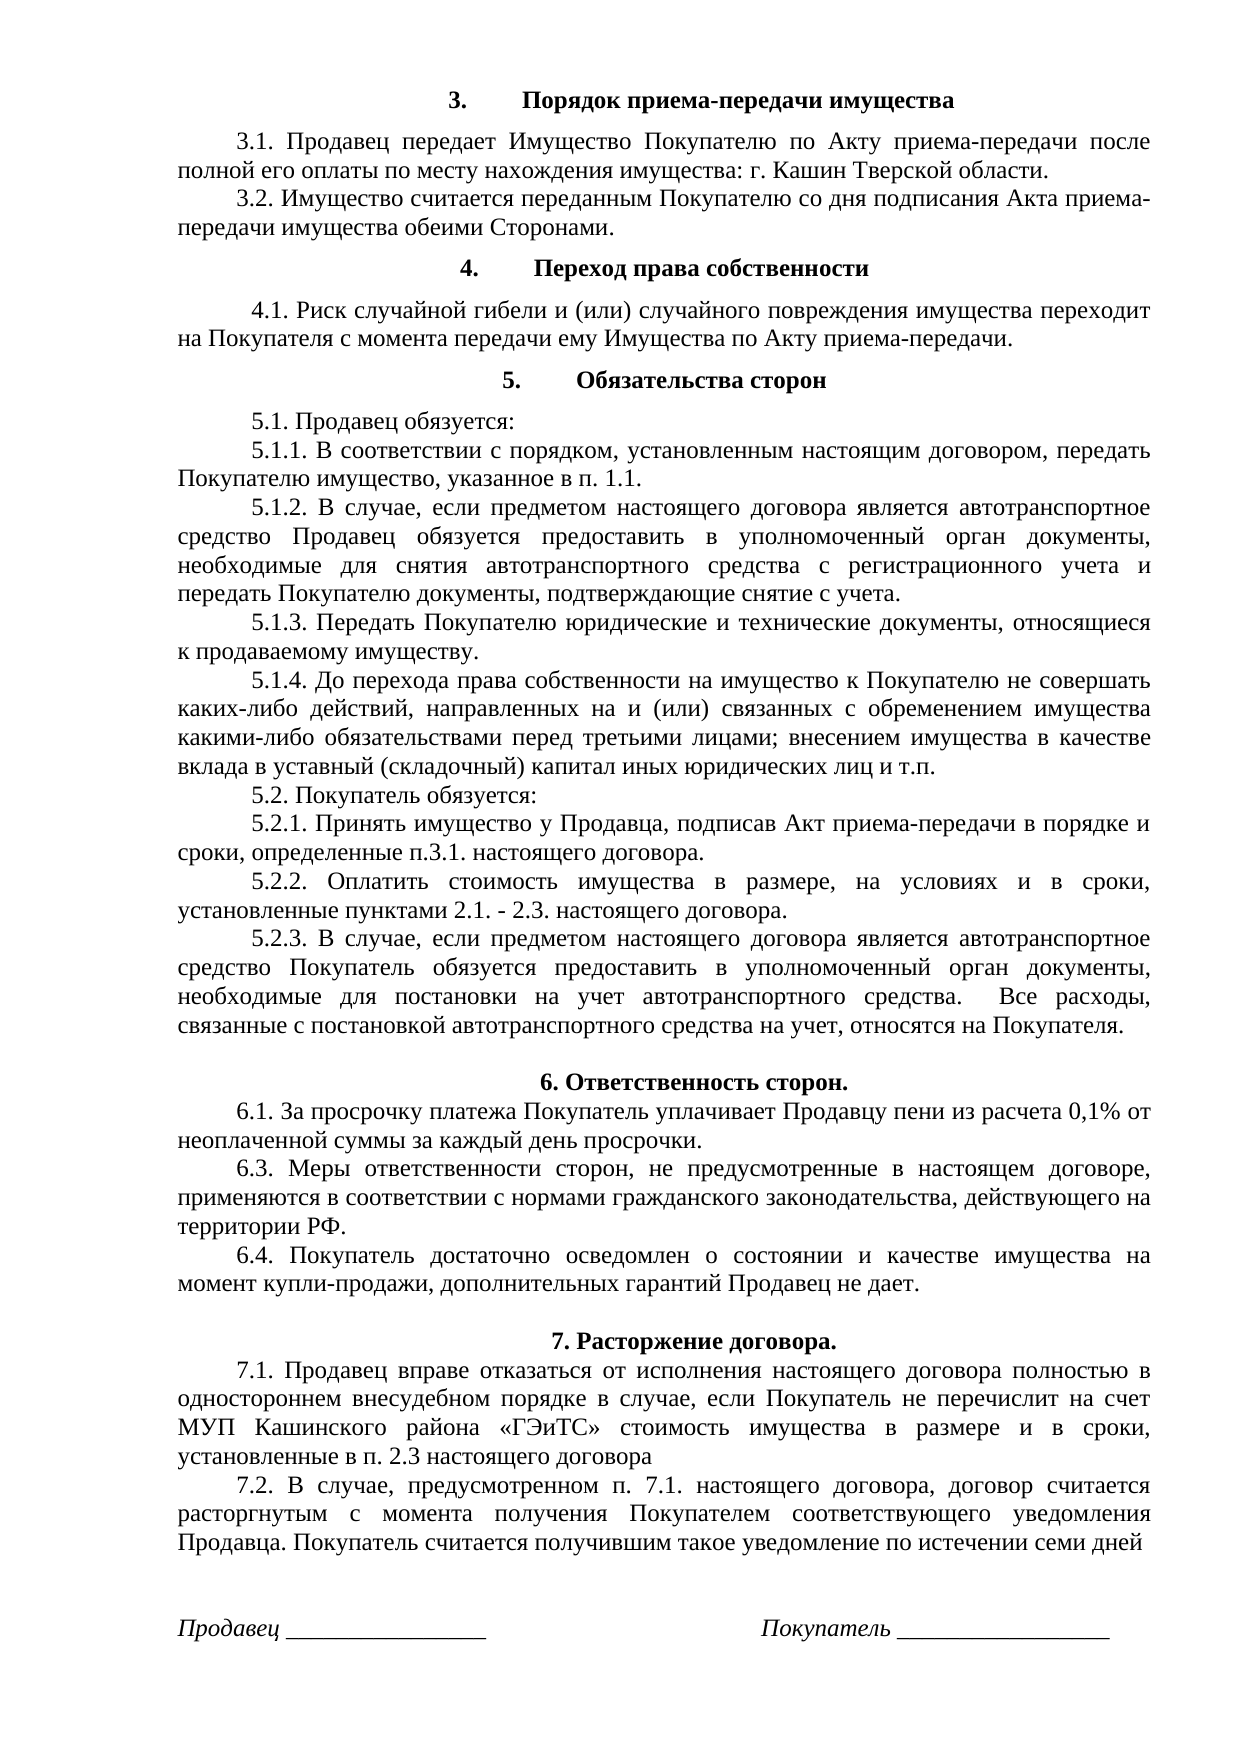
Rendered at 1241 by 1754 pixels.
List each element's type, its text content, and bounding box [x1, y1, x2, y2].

text 3.2. Имущество считается переданным Покупателю со дня подписания Акта приема-передачи имущества обеими Сторонами. [177, 183, 1152, 241]
text 5.2. Покупатель обязуется: [177, 780, 1152, 808]
text 3.1. Продавец передает Имущество Покупателю по Акту приема-передачи после полной его оплаты по месту нахождения имущества: г. Кашин Тверской области. [177, 126, 1152, 183]
text 5.1.3. Передать Покупателю юридические и технические документы, относящиеся к продаваемому имуществу. [177, 607, 1152, 665]
text 7.2. В случае, предусмотренном п. 7.1. настоящего договора, договор считается расторгнутым с момента получения Покупателем соответствующего уведомления Продавца. Покупатель считается получившим такое уведомление по истечении семи дней [177, 1470, 1152, 1556]
text 5.2.3. В случае, если предметом настоящего договора является автотранспортное средство Покупатель обязуется предоставить в уполномоченный орган документы, необходимые для постановки на учет автотранспортного средства. Все расходы, связанные с постановкой автотранспортного средства на учет, относятся на Покупателя. [177, 923, 1152, 1038]
text 5.1.2. В случае, если предметом настоящего договора является автотранспортное средство Продавец обязуется предоставить в уполномоченный орган документы, необходимые для снятия автотранспортного средства с регистрационного учета и передать Покупателю документы, подтверждающие снятие с учета. [177, 492, 1152, 607]
text 6.4. Покупатель достаточно осведомлен о состоянии и качестве имущества на момент купли-продажи, дополнительных гарантий Продавец не дает. [177, 1240, 1152, 1297]
text 4. Переход права собственности [177, 253, 1152, 282]
text 6.1. За просрочку платежа Покупатель уплачивает Продавцу пени из расчета 0,1% от неоплаченной суммы за каждый день просрочки. [177, 1096, 1152, 1153]
text 5. Обязательства сторон [177, 365, 1152, 393]
text 3. Порядок приема-передачи имущества [177, 85, 1152, 113]
text 5.2.2. Оплатить стоимость имущества в размере, на условиях и в сроки, установленные пунктами 2.1. - 2.3. настоящего договора. [177, 866, 1152, 923]
text 7.1. Продавец вправе отказаться от исполнения настоящего договора полностью в одностороннем внесудебном порядке в случае, если Покупатель не перечислит на счет МУП Кашинского района «ГЭиТС» стоимость имущества в размере и в сроки, установленные в п. 2.3 настоящего договора [177, 1355, 1152, 1470]
text 4.1. Риск случайной гибели и (или) случайного повреждения имущества переходит на Покупателя с момента передачи ему Имущества по Акту приема-передачи. [177, 295, 1152, 352]
text 5.1.4. До перехода права собственности на имущество к Покупателю не совершать каких-либо действий, направленных на и (или) связанных с обременением имущества какими-либо обязательствами перед третьими лицами; внесением имущества в качестве вклада в уставный (складочный) капитал иных юридических лиц и т.п. [177, 665, 1152, 780]
text 6. Ответственность сторон. [177, 1067, 1152, 1096]
text 6.3. Меры ответственности сторон, не предусмотренные в настоящем договоре, применяются в соответствии с нормами гражданского законодательства, действующего на территории РФ. [177, 1153, 1152, 1240]
text 7. Расторжение договора. [177, 1326, 1152, 1355]
text 5.2.1. Принять имущество у Продавца, подписав Акт приема-передачи в порядке и сроки, определенные п.3.1. настоящего договора. [177, 808, 1152, 866]
text 5.1. Продавец обязуется: [177, 406, 1152, 435]
text 5.1.1. В соответствии с порядком, установленным настоящим договором, передать Покупателю имущество, указанное в п. 1.1. [177, 435, 1152, 492]
text Продавец ________________ Покупатель _________________ [177, 1613, 1152, 1642]
